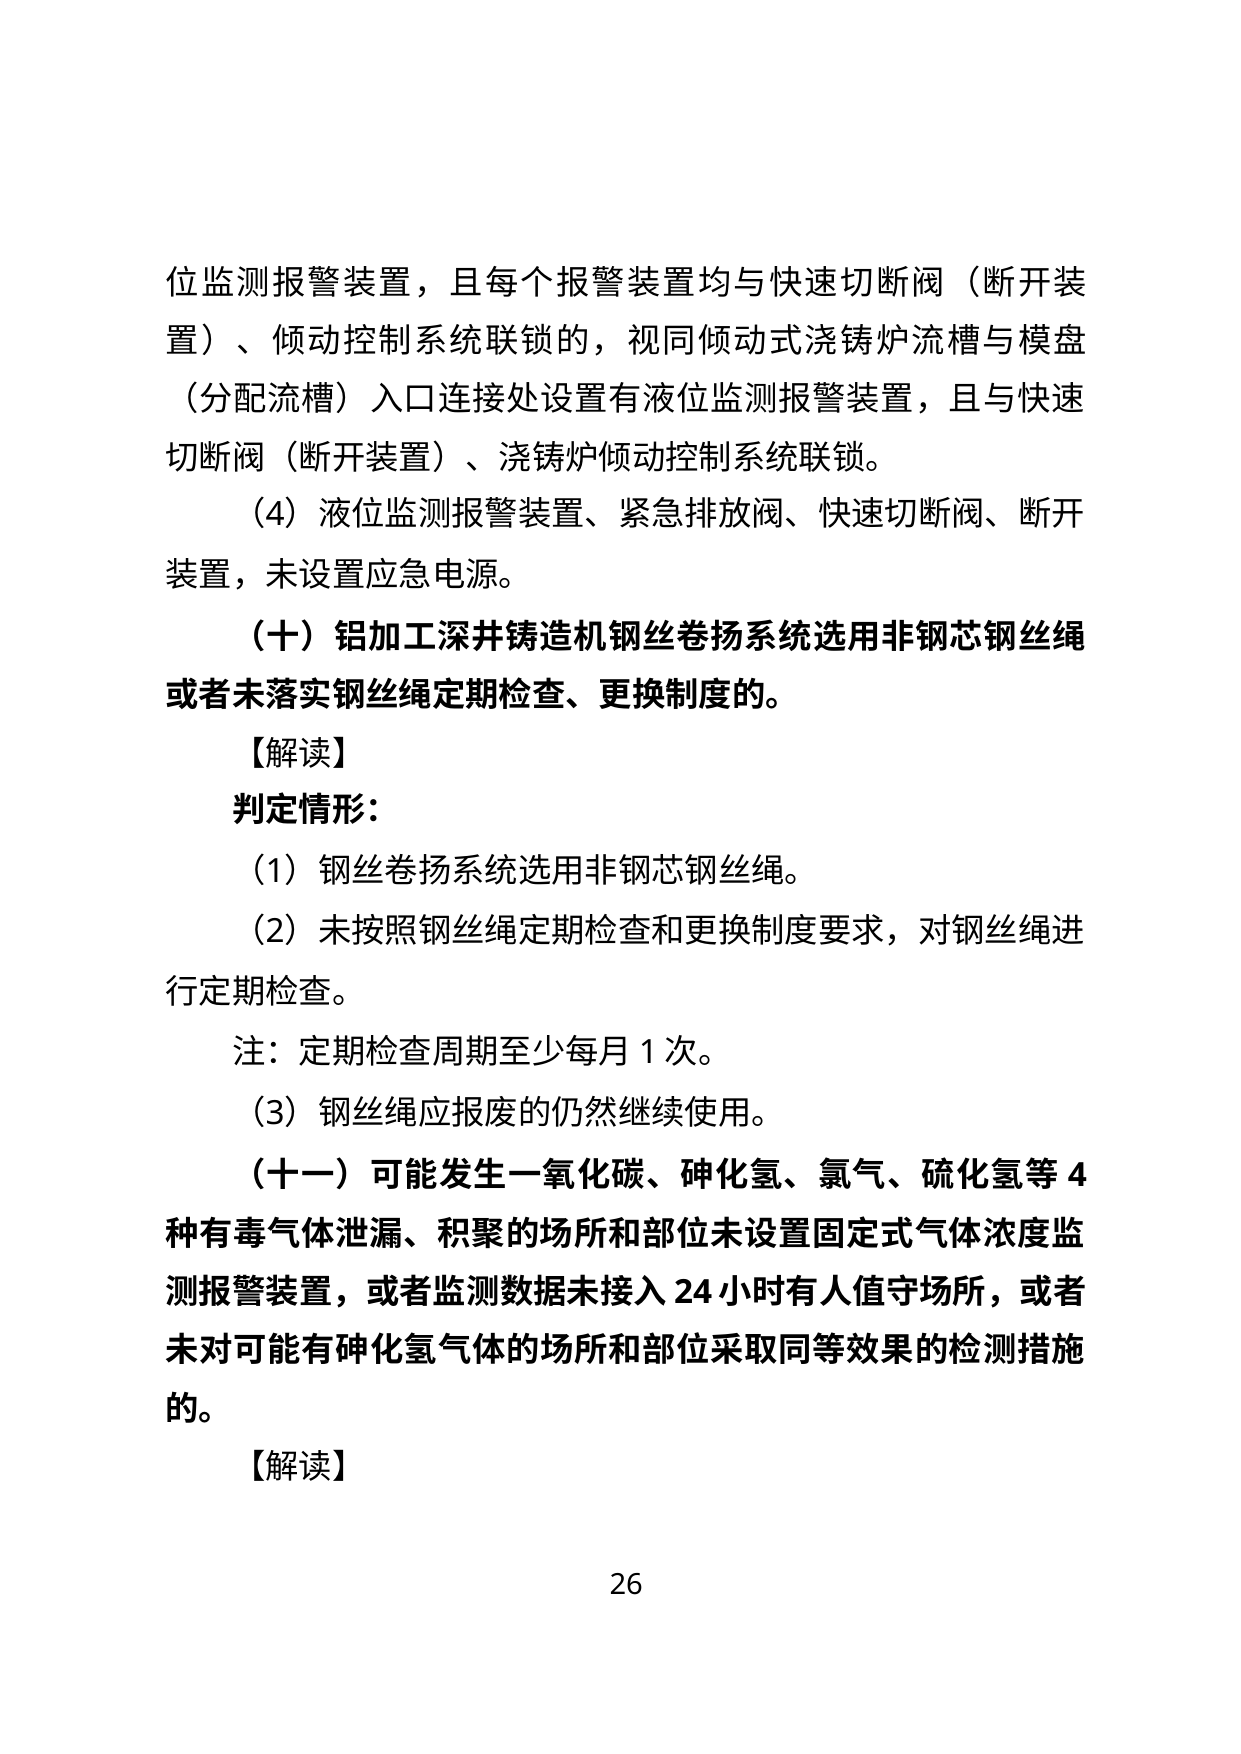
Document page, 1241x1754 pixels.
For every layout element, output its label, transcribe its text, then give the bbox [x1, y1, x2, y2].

text （2）未按照钢丝绳定期检查和更换制度要求，对钢丝绳进行定期检查。 [165, 898, 1087, 1019]
text 判定情形： [165, 777, 1087, 837]
text 【解读】 [165, 1432, 1087, 1490]
text （十一）可能发生一氧化碳、砷化氢、氯气、硫化氢等4种有毒气体泄漏、积聚的场所和部位未设置固定式气体浓度监测报警装置，或者监测数据未接入24小时有人值守场所，或者未对可能有砷化氢气体的场所和部位采取同等效果的检测措施的。 [165, 1140, 1087, 1432]
text （十）铝加工深井铸造机钢丝卷扬系统选用非钢芯钢丝绳，或者未落实钢丝绳定期检查、更换制度的。 [165, 602, 1087, 718]
text （3）钢丝绳应报废的仍然继续使用。 [165, 1079, 1087, 1140]
text （1）钢丝卷扬系统选用非钢芯钢丝绳。 [165, 837, 1087, 898]
text （4）液位监测报警装置、紧急排放阀、快速切断阀、断开装置，未设置应急电源。 [165, 481, 1087, 602]
text 【解读】 [165, 718, 1087, 777]
text 注：定期检查周期至少每月1次。 [165, 1019, 1087, 1079]
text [165, 247, 1087, 481]
